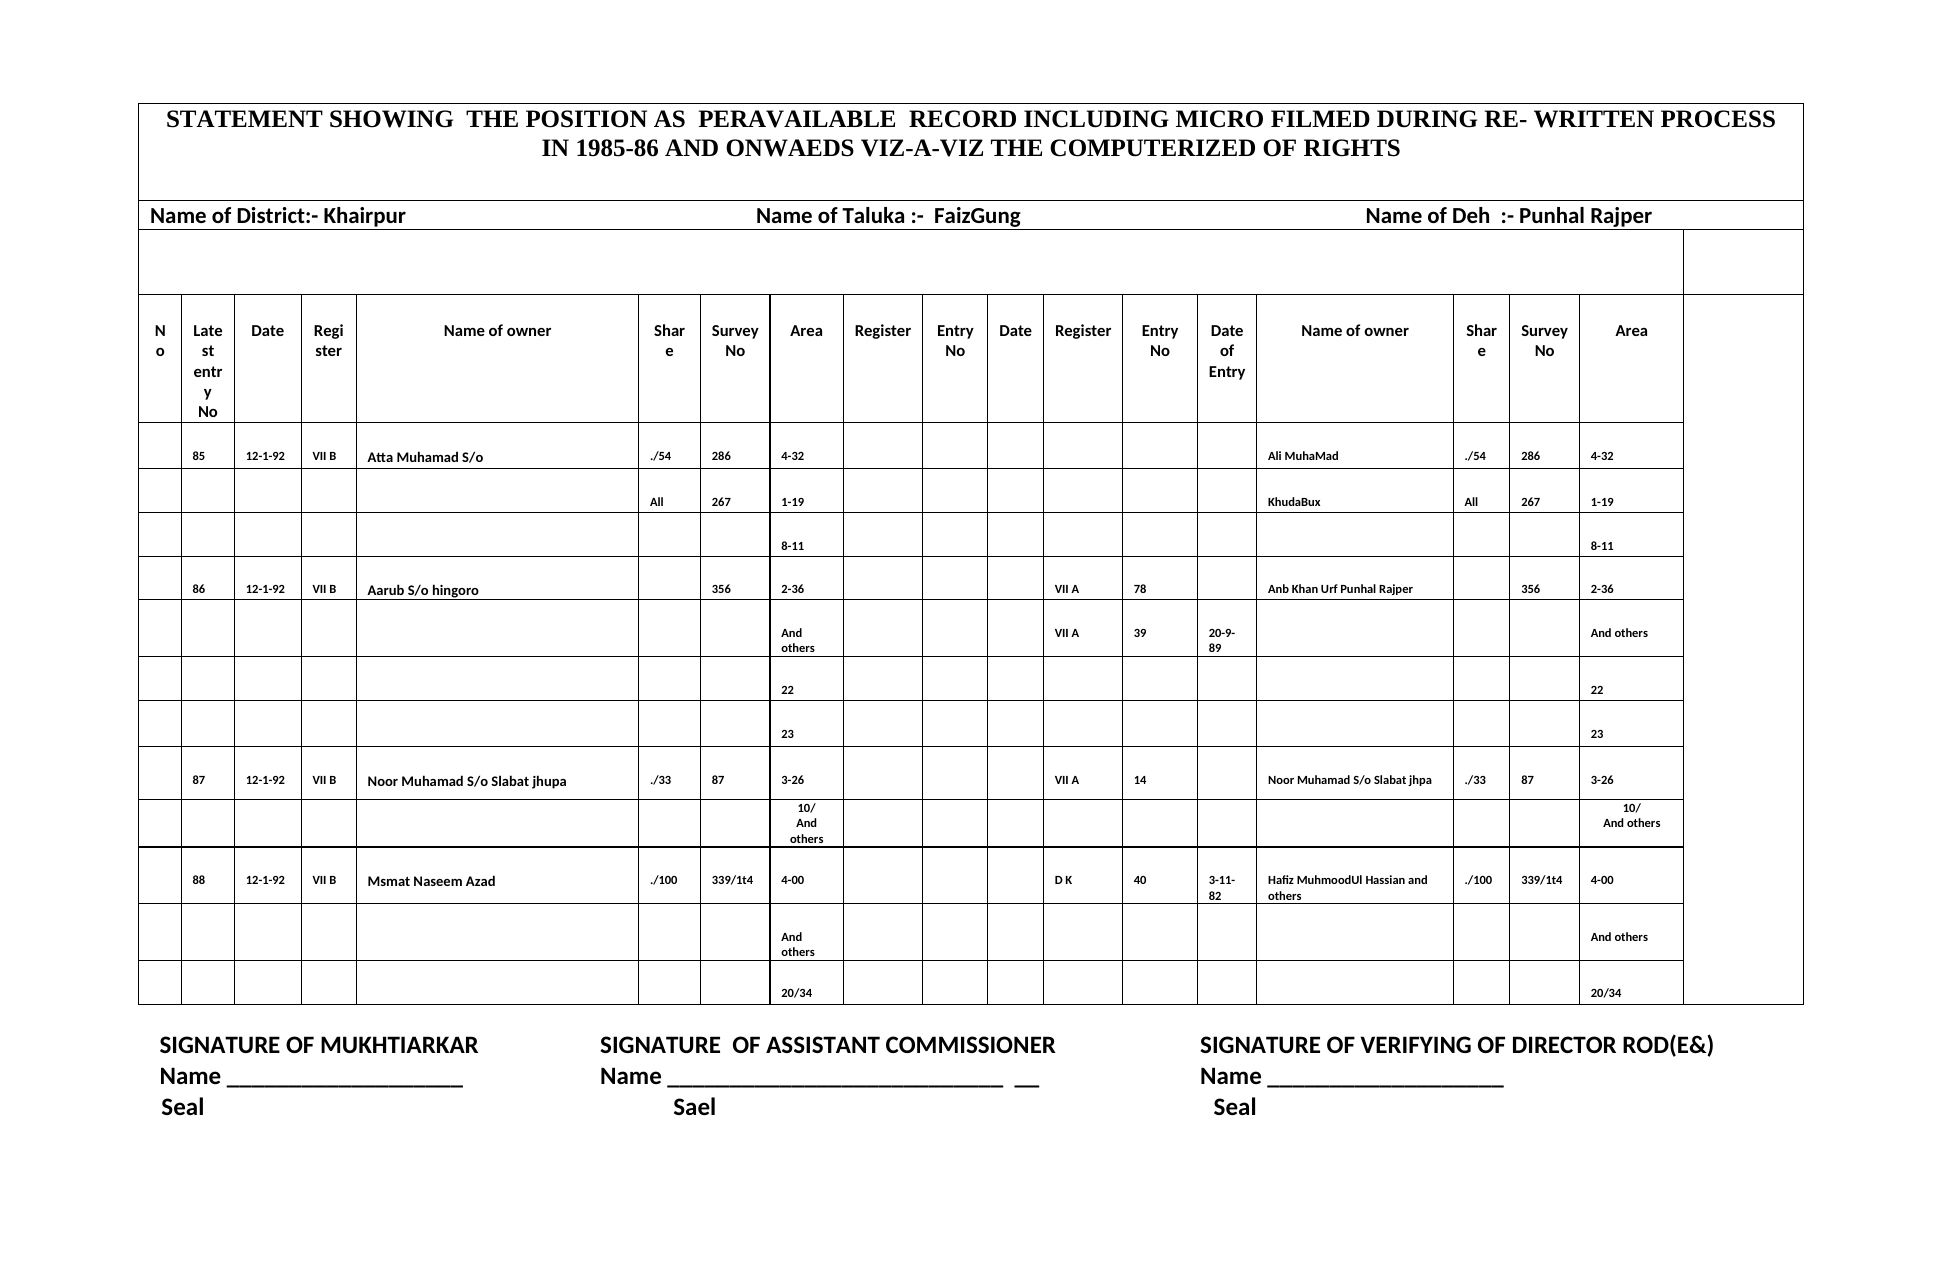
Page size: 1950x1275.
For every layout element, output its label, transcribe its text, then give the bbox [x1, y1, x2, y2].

table_cell [1454, 600, 1509, 656]
table_cell [988, 848, 1043, 903]
table_cell [235, 800, 301, 846]
table_cell [357, 961, 638, 1003]
table_cell VII B [302, 747, 356, 799]
table_cell [1257, 600, 1453, 656]
table_cell VII B [302, 557, 356, 599]
table_cell Area [1580, 295, 1683, 422]
table_cell [844, 469, 922, 512]
table_cell 12-1-92 [235, 557, 301, 599]
table_cell [139, 513, 181, 556]
table_cell [182, 513, 234, 556]
table_cell 1-19 [1580, 469, 1683, 512]
table_cell [139, 423, 181, 468]
table_cell [844, 701, 922, 746]
table_cell [639, 904, 700, 960]
table_cell [844, 557, 922, 599]
table_cell Entry No [1123, 295, 1197, 422]
table_cell Entry No [923, 295, 987, 422]
table_cell [1123, 657, 1197, 700]
table_cell All [639, 469, 700, 512]
table_cell [701, 904, 769, 960]
table_cell Name of District:- Khairpur Name of Taluka :- FaizGung Name of Deh :- Punhal Rajper [139, 201, 1803, 229]
table_cell [357, 701, 638, 746]
table_cell [1454, 961, 1509, 1003]
table_cell [1198, 961, 1256, 1003]
table_cell 3-11-82 [1198, 848, 1256, 903]
table_cell Register [302, 295, 356, 422]
table_cell 78 [1123, 557, 1197, 599]
table_cell [302, 701, 356, 746]
table_cell ./33 [1454, 747, 1509, 799]
table_cell [988, 961, 1043, 1003]
table_cell [1044, 469, 1122, 512]
table_cell [844, 657, 922, 700]
table_cell [639, 600, 700, 656]
table_cell [357, 657, 638, 700]
table_cell Share [639, 295, 700, 422]
table_cell [182, 904, 234, 960]
table_cell [139, 961, 181, 1003]
table_cell 2-36 [771, 557, 843, 599]
table_cell 12-1-92 [235, 747, 301, 799]
table_cell [1198, 423, 1256, 468]
table_cell [1044, 701, 1122, 746]
table_cell [1510, 904, 1579, 960]
table_cell [139, 600, 181, 656]
table_cell [988, 657, 1043, 700]
table_cell 339/1t4 [1510, 848, 1579, 903]
table_cell 4-00 [771, 848, 843, 903]
table_cell [988, 600, 1043, 656]
table_cell 20/34 [771, 961, 843, 1003]
table_cell KhudaBux [1257, 469, 1453, 512]
table_cell Register [844, 295, 922, 422]
table_cell 23 [771, 701, 843, 746]
table_cell [639, 800, 700, 846]
table_cell And others [1580, 904, 1683, 960]
table_cell [1257, 800, 1453, 846]
table_cell [1510, 701, 1579, 746]
table_cell 267 [1510, 469, 1579, 512]
table_cell 87 [182, 747, 234, 799]
text Name ___________________ Name ___________________________ __ Name ___________________ [159, 1060, 1940, 1091]
table_cell [302, 961, 356, 1003]
table_cell [1510, 513, 1579, 556]
table_cell ./54 [639, 423, 700, 468]
table_cell [1510, 800, 1579, 846]
table_cell 356 [701, 557, 769, 599]
table_cell [701, 657, 769, 700]
table_cell 87 [1510, 747, 1579, 799]
table_cell [1044, 961, 1122, 1003]
table_cell [1198, 747, 1256, 799]
table_cell [1123, 423, 1197, 468]
table_cell [302, 904, 356, 960]
table_cell 286 [1510, 423, 1579, 468]
table_cell [923, 904, 987, 960]
table_cell [302, 513, 356, 556]
table_cell [923, 848, 987, 903]
table_cell [139, 904, 181, 960]
table_cell ./100 [1454, 848, 1509, 903]
table_cell [1198, 469, 1256, 512]
table_cell [844, 513, 922, 556]
table_cell [988, 747, 1043, 799]
table_cell [1684, 295, 1803, 1003]
table_cell Hafiz MuhmoodUl Hassian and others [1257, 848, 1453, 903]
table_cell 8-11 [1580, 513, 1683, 556]
table_cell [182, 657, 234, 700]
table_cell [988, 557, 1043, 599]
table_cell [1454, 657, 1509, 700]
table_cell Date [988, 295, 1043, 422]
table_cell And others [1580, 600, 1683, 656]
table_cell [1257, 657, 1453, 700]
table_cell 86 [182, 557, 234, 599]
table_cell [923, 961, 987, 1003]
table_cell Share [1454, 295, 1509, 422]
table_cell Aarub S/o hingoro [357, 557, 638, 599]
table_cell [1684, 230, 1803, 294]
table_cell Register [1044, 295, 1122, 422]
table_cell 286 [701, 423, 769, 468]
table_cell [1257, 904, 1453, 960]
table_cell [988, 423, 1043, 468]
table_cell 20/34 [1580, 961, 1683, 1003]
table_cell [1198, 800, 1256, 846]
table_cell Date of Entry [1198, 295, 1256, 422]
table_cell VII B [302, 423, 356, 468]
table_cell [923, 513, 987, 556]
table_cell ./54 [1454, 423, 1509, 468]
table_cell Area [771, 295, 843, 422]
table_cell 356 [1510, 557, 1579, 599]
table_cell 3-26 [771, 747, 843, 799]
table_cell [357, 600, 638, 656]
table_cell [1044, 800, 1122, 846]
table_cell All [1454, 469, 1509, 512]
table_cell [639, 701, 700, 746]
table_cell [844, 747, 922, 799]
table_cell [844, 961, 922, 1003]
table_cell [701, 513, 769, 556]
table_cell And others [771, 904, 843, 960]
table_cell Name of owner [357, 295, 638, 422]
table_cell [139, 557, 181, 599]
table_cell [1454, 557, 1509, 599]
table_cell [988, 513, 1043, 556]
table_cell VII B [302, 848, 356, 903]
table_cell [357, 904, 638, 960]
table_cell [182, 800, 234, 846]
table_cell [844, 800, 922, 846]
table_cell [923, 800, 987, 846]
table_cell 267 [701, 469, 769, 512]
table_cell [235, 600, 301, 656]
table_cell [923, 423, 987, 468]
table_cell [639, 961, 700, 1003]
table_cell 3-26 [1580, 747, 1683, 799]
table_cell [701, 701, 769, 746]
table_cell [1123, 701, 1197, 746]
table_cell VII A [1044, 600, 1122, 656]
table_cell 85 [182, 423, 234, 468]
table_cell [139, 230, 1683, 294]
table_cell [1198, 657, 1256, 700]
table_cell [139, 800, 181, 846]
table_cell Noor Muhamad S/o Slabat jhupa [357, 747, 638, 799]
table_cell [1123, 904, 1197, 960]
table_cell 20-9-89 [1198, 600, 1256, 656]
table_cell Latest entry No [182, 295, 234, 422]
table_cell [1257, 701, 1453, 746]
table_cell Ali MuhaMad [1257, 423, 1453, 468]
table_cell 22 [771, 657, 843, 700]
table_cell [235, 469, 301, 512]
table_cell [844, 904, 922, 960]
table_cell [139, 469, 181, 512]
table_cell [302, 600, 356, 656]
table_cell [639, 557, 700, 599]
table_cell [1510, 600, 1579, 656]
table_cell [1454, 513, 1509, 556]
table_cell [1454, 800, 1509, 846]
table_cell [182, 469, 234, 512]
table_cell ./33 [639, 747, 700, 799]
table_cell [923, 469, 987, 512]
table_cell [639, 657, 700, 700]
table_cell [988, 800, 1043, 846]
table_cell [235, 904, 301, 960]
table_cell [639, 513, 700, 556]
table_cell [988, 904, 1043, 960]
table_cell [1510, 961, 1579, 1003]
table_cell 2-36 [1580, 557, 1683, 599]
table_cell [139, 747, 181, 799]
table_cell 10/ And others [771, 800, 843, 846]
table_cell [1510, 657, 1579, 700]
table_cell [139, 848, 181, 903]
table_header STATEMENT SHOWING THE POSITION AS PERAVAILABLE RECORD INCLUDING MICRO FILMED DURING RE- WRITTEN PROCESS IN 1985-86 AND ONWAEDS VIZ-A-VIZ THE COMPUTERIZED OF RIGHTS [139, 104, 1803, 200]
table_cell [844, 423, 922, 468]
table_cell [923, 701, 987, 746]
table_cell 4-32 [771, 423, 843, 468]
table_cell [235, 657, 301, 700]
table_cell Atta Muhamad S/o [357, 423, 638, 468]
table_cell [1123, 961, 1197, 1003]
table_cell 4-00 [1580, 848, 1683, 903]
table_cell 12-1-92 [235, 423, 301, 468]
table_cell [923, 557, 987, 599]
table_cell Date [235, 295, 301, 422]
table_cell [844, 600, 922, 656]
table_cell Survey No [1510, 295, 1579, 422]
table_cell [1044, 904, 1122, 960]
table_cell [1044, 423, 1122, 468]
table_cell [1044, 657, 1122, 700]
table_cell [1257, 961, 1453, 1003]
table_cell D K [1044, 848, 1122, 903]
table_cell [1257, 513, 1453, 556]
table_cell [235, 701, 301, 746]
table_cell 8-11 [771, 513, 843, 556]
table_cell Msmat Naseem Azad [357, 848, 638, 903]
table_cell 39 [1123, 600, 1197, 656]
table_cell [1044, 513, 1122, 556]
table_cell [235, 961, 301, 1003]
table_cell [302, 800, 356, 846]
table_cell [302, 469, 356, 512]
table_cell ./100 [639, 848, 700, 903]
table_cell [182, 701, 234, 746]
table_cell [357, 513, 638, 556]
table_cell [1123, 469, 1197, 512]
table_cell [357, 469, 638, 512]
table_cell [357, 800, 638, 846]
table_cell [1198, 513, 1256, 556]
table_cell [1454, 701, 1509, 746]
table_cell [1123, 800, 1197, 846]
table_cell [139, 657, 181, 700]
table_cell Name of owner [1257, 295, 1453, 422]
table_cell [988, 469, 1043, 512]
table_cell 22 [1580, 657, 1683, 700]
table_cell VII A [1044, 557, 1122, 599]
table_cell [701, 961, 769, 1003]
table_cell [1123, 513, 1197, 556]
table_cell 88 [182, 848, 234, 903]
table_cell 40 [1123, 848, 1197, 903]
table_cell 4-32 [1580, 423, 1683, 468]
table_cell And others [771, 600, 843, 656]
table_cell [182, 961, 234, 1003]
table_cell 12-1-92 [235, 848, 301, 903]
table_cell 14 [1123, 747, 1197, 799]
table_cell [1198, 904, 1256, 960]
table_cell [988, 701, 1043, 746]
table_cell 1-19 [771, 469, 843, 512]
table_cell [182, 600, 234, 656]
table_cell [139, 701, 181, 746]
table_cell [1198, 557, 1256, 599]
table_cell 339/1t4 [701, 848, 769, 903]
text Seal Sael Seal [150, 1091, 1940, 1121]
table_cell [844, 848, 922, 903]
table_cell [923, 657, 987, 700]
table_cell 87 [701, 747, 769, 799]
table_cell VII A [1044, 747, 1122, 799]
table_cell [923, 600, 987, 656]
table_cell [923, 747, 987, 799]
table_cell Anb Khan Urf Punhal Rajper [1257, 557, 1453, 599]
text SIGNATURE OF MUKHTIARKAR SIGNATURE OF ASSISTANT COMMISSIONER SIGNATURE OF VERIFYING OF DIRECTOR ROD(E&) [159, 1029, 1837, 1060]
table_cell Noor Muhamad S/o Slabat jhpa [1257, 747, 1453, 799]
table_cell [1198, 701, 1256, 746]
table_cell No [139, 295, 181, 422]
table_cell 10/ And others [1580, 800, 1683, 846]
table_cell [235, 513, 301, 556]
table_cell [701, 600, 769, 656]
table_cell [701, 800, 769, 846]
table_cell Survey No [701, 295, 769, 422]
table_cell [302, 657, 356, 700]
table_cell [1454, 904, 1509, 960]
table_cell 23 [1580, 701, 1683, 746]
